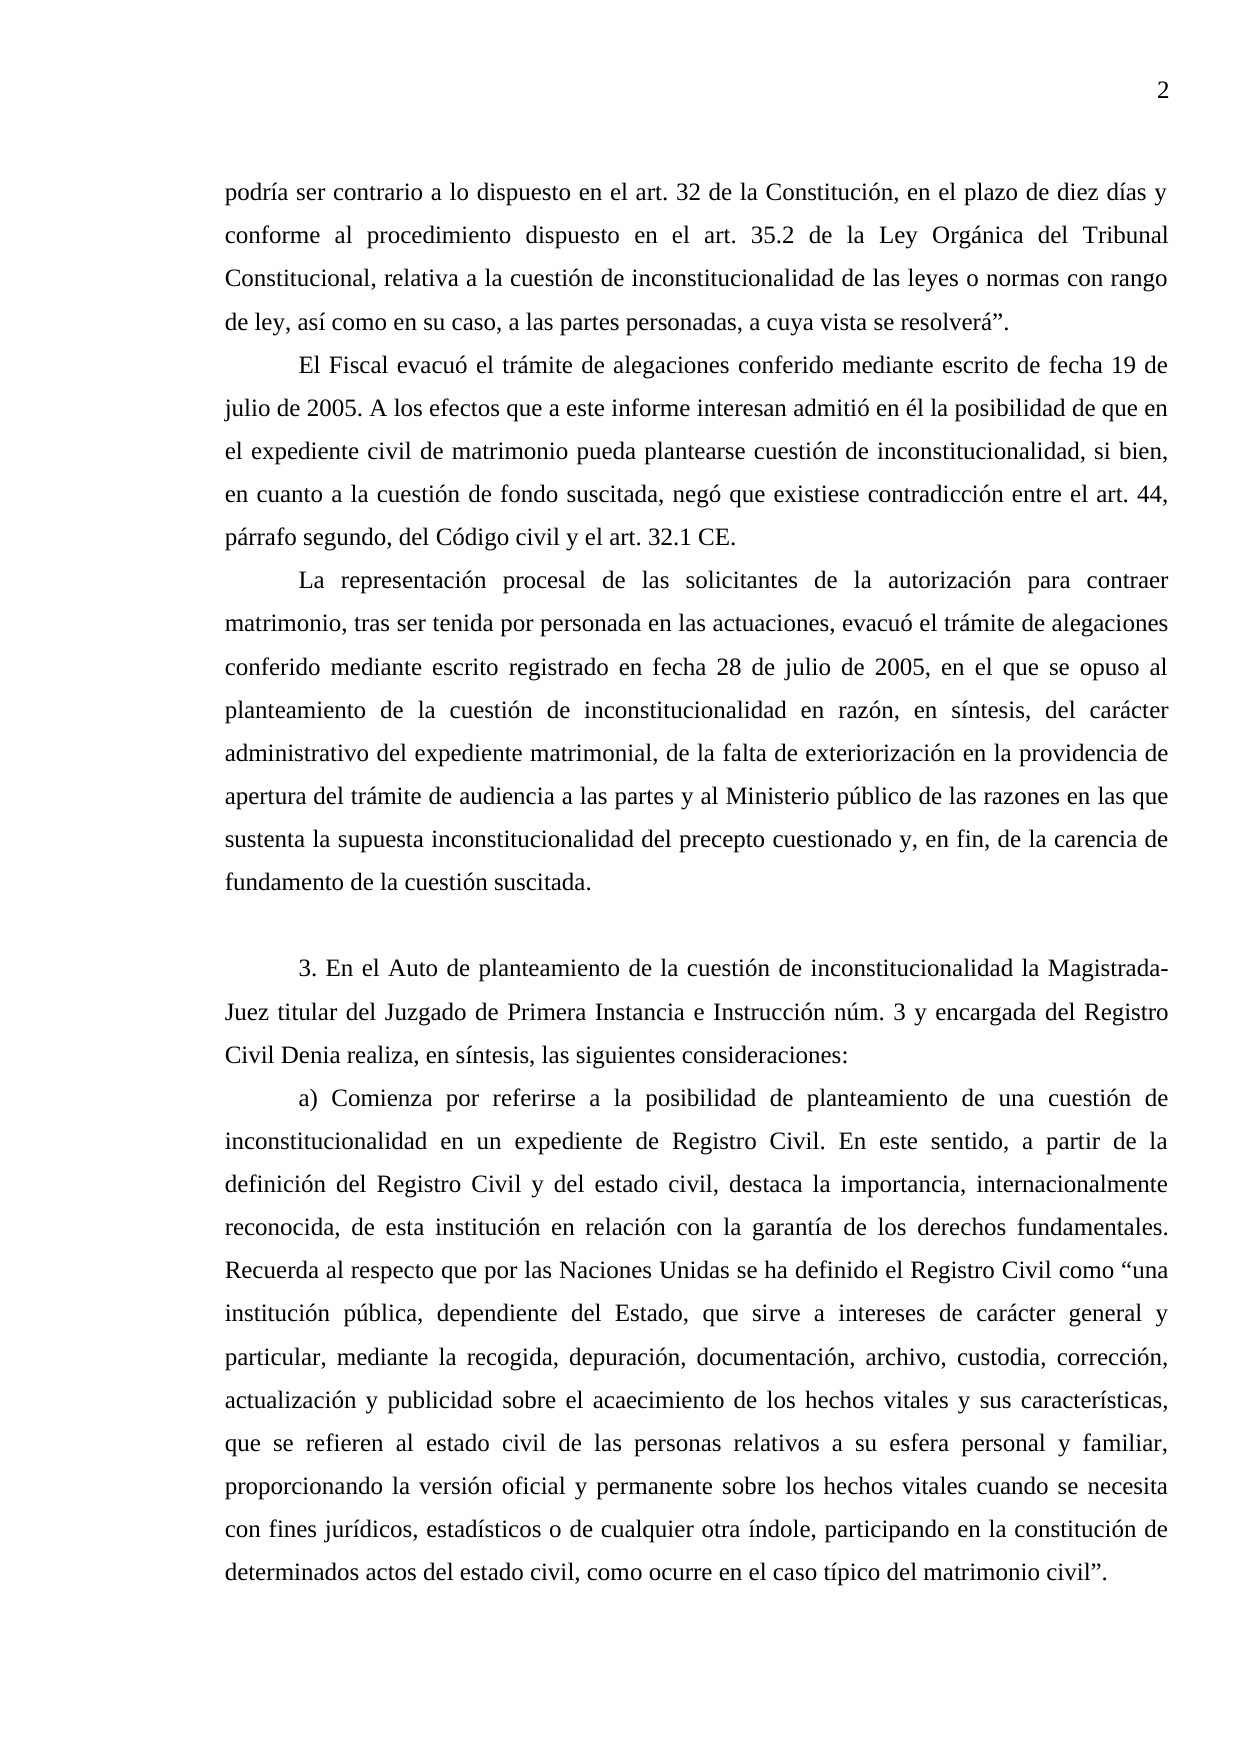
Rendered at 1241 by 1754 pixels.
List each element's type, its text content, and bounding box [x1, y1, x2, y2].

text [224, 177, 1169, 335]
text El Fiscal evacuó el trámite de alegaciones conferido mediante escrito de fecha 19 de julio de 2005. A los efectos que a este informe interesan admitió en él la posibilidad de que en el expediente civil de matrimonio pueda plantearse cuestión de inconstitucionalidad, si bien, en cuanto a la cuestión de fondo suscitada, negó que existiese contradicción entre el art. 44, párrafo segundo, del Código civil y el art. 32.1 CE. [224, 350, 1169, 551]
text a) Comienza por referirse a la posibilidad de planteamiento de una cuestión de inconstitucionalidad en un expediente de Registro Civil. En este sentido, a partir de la definición del Registro Civil y del estado civil, destaca la importancia, internacionalmente reconocida, de esta institución en relación con la garantía de los derechos fundamentales. Recuerda al respecto que por las Naciones Unidas se ha definido el Registro Civil como “una institución pública, dependiente del Estado, que sirve a intereses de carácter general y particular, mediante la recogida, depuración, documentación, archivo, custodia, corrección, actualización y publicidad sobre el acaecimiento de los hechos vitales y sus características, que se refieren al estado civil de las personas relativos a su esfera personal y familiar, proporcionando la versión oficial y permanente sobre los hechos vitales cuando se necesita con fines jurídicos, estadísticos o de cualquier otra índole, participando en la constitución de determinados actos del estado civil, como ocurre en el caso típico del matrimonio civil”. [224, 1083, 1169, 1586]
text 3. En el Auto de planteamiento de la cuestión de inconstitucionalidad la Magistrada-Juez titular del Juzgado de Primera Instancia e Instrucción núm. 3 y encargada del Registro Civil Denia realiza, en síntesis, las siguientes consideraciones: [224, 953, 1169, 1068]
text La representación procesal de las solicitantes de la autorización para contraer matrimonio, tras ser tenida por personada en las actuaciones, evacuó el trámite de alegaciones conferido mediante escrito registrado en fecha 28 de julio de 2005, en el que se opuso al planteamiento de la cuestión de inconstitucionalidad en razón, en síntesis, del carácter administrativo del expediente matrimonial, de la falta de exteriorización en la providencia de apertura del trámite de audiencia a las partes y al Ministerio público de las razones en las que sustenta la supuesta inconstitucionalidad del precepto cuestionado y, en fin, de la carencia de fundamento de la cuestión suscitada. [224, 565, 1169, 896]
